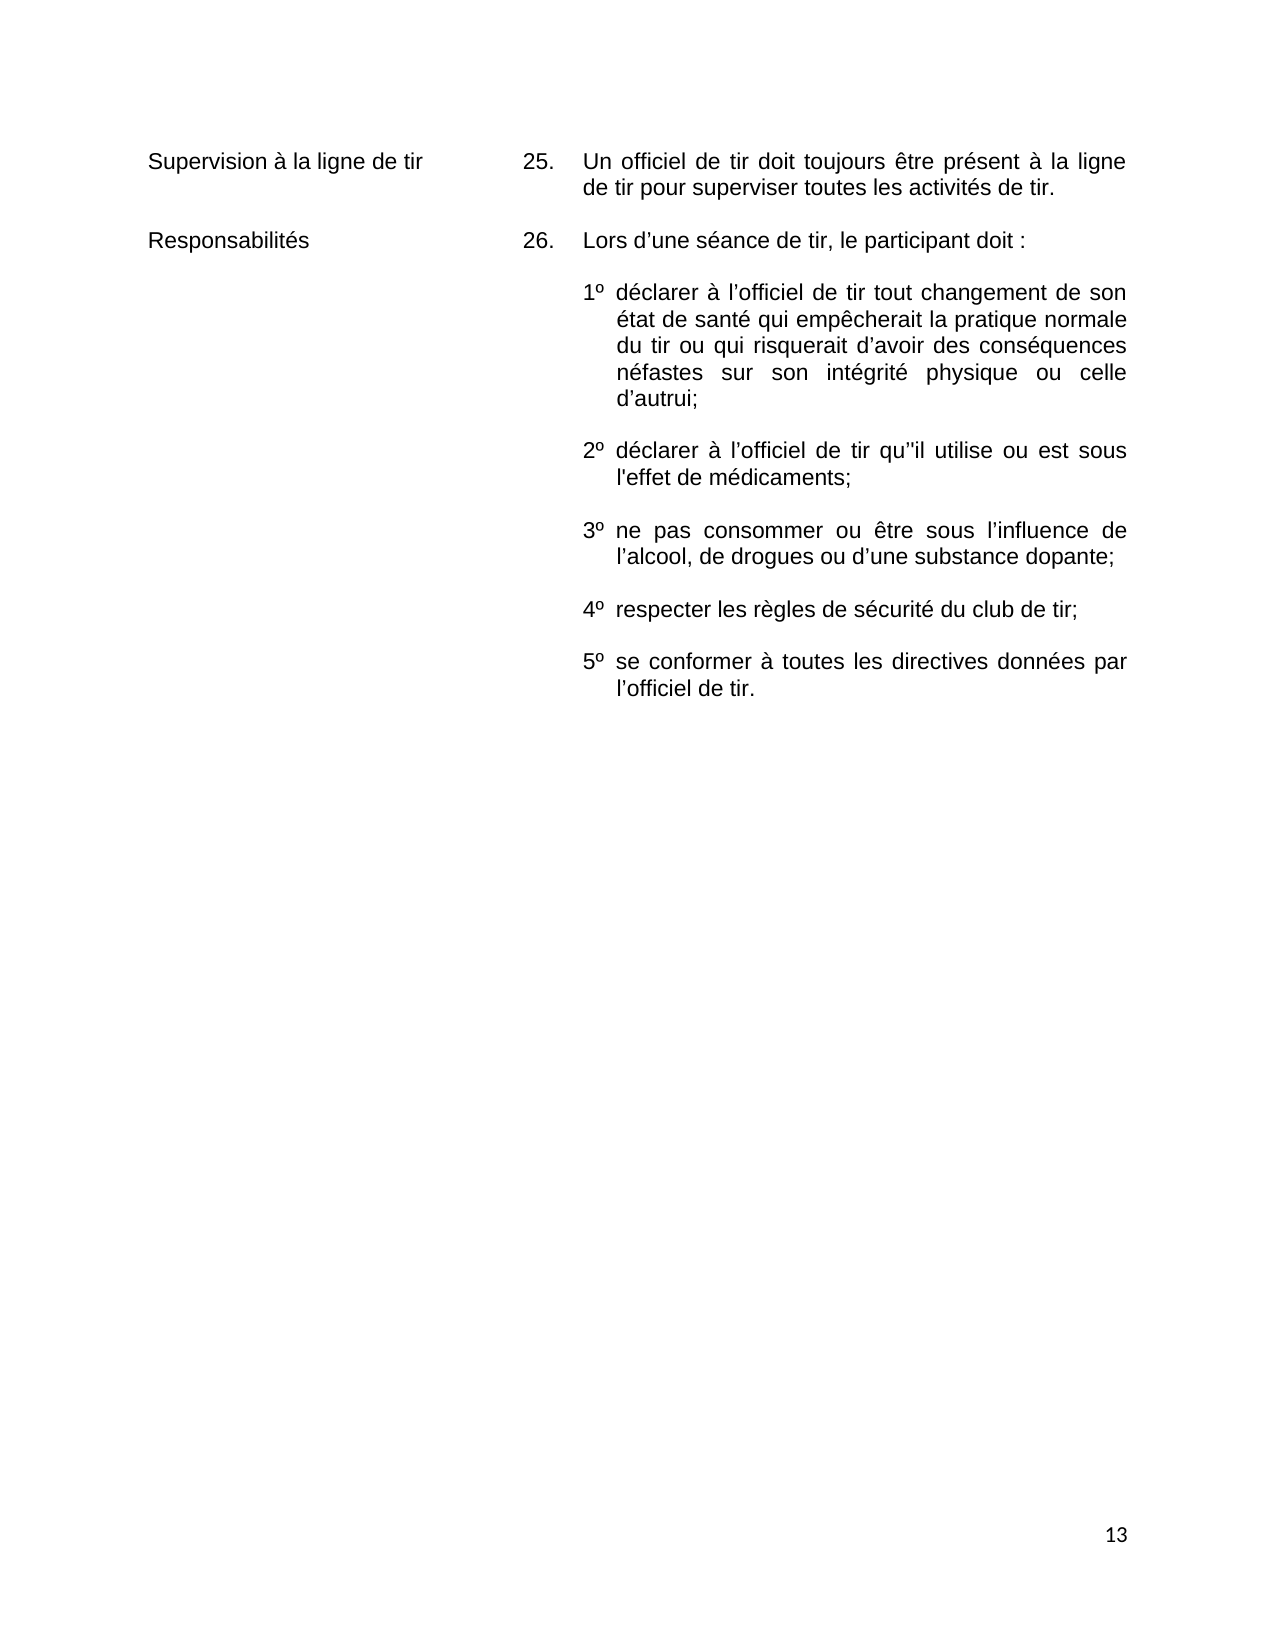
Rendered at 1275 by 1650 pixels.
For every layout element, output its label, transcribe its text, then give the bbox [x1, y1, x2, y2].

text 4º respecter les règles de sécurité du club de tir; [583, 596, 1127, 622]
text 1º déclarer à l’officiel de tir tout changement de son état de santé qui empêcherait la pratique normale du tir ou qui risquerait d’avoir des conséquences néfastes sur son intégrité physique ou celle d’autrui; [583, 279, 1127, 411]
text Responsabilités 26. Lors d’une séance de tir, le participant doit : [148, 227, 1127, 253]
text 5º se conformer à toutes les directives données par l’officiel de tir. [583, 648, 1127, 701]
text 3º ne pas consommer ou être sous l’influence de l’alcool, de drogues ou d’une substance dopante; [583, 517, 1127, 569]
text Supervision à la ligne de tir 25. Un officiel de tir doit toujours être présent à la ligne de tir pour superviser toutes les activités de tir. [148, 148, 1127, 200]
text 2º déclarer à l’officiel de tir qu’'il utilise ou est sous l'effet de médicaments; [583, 437, 1127, 490]
